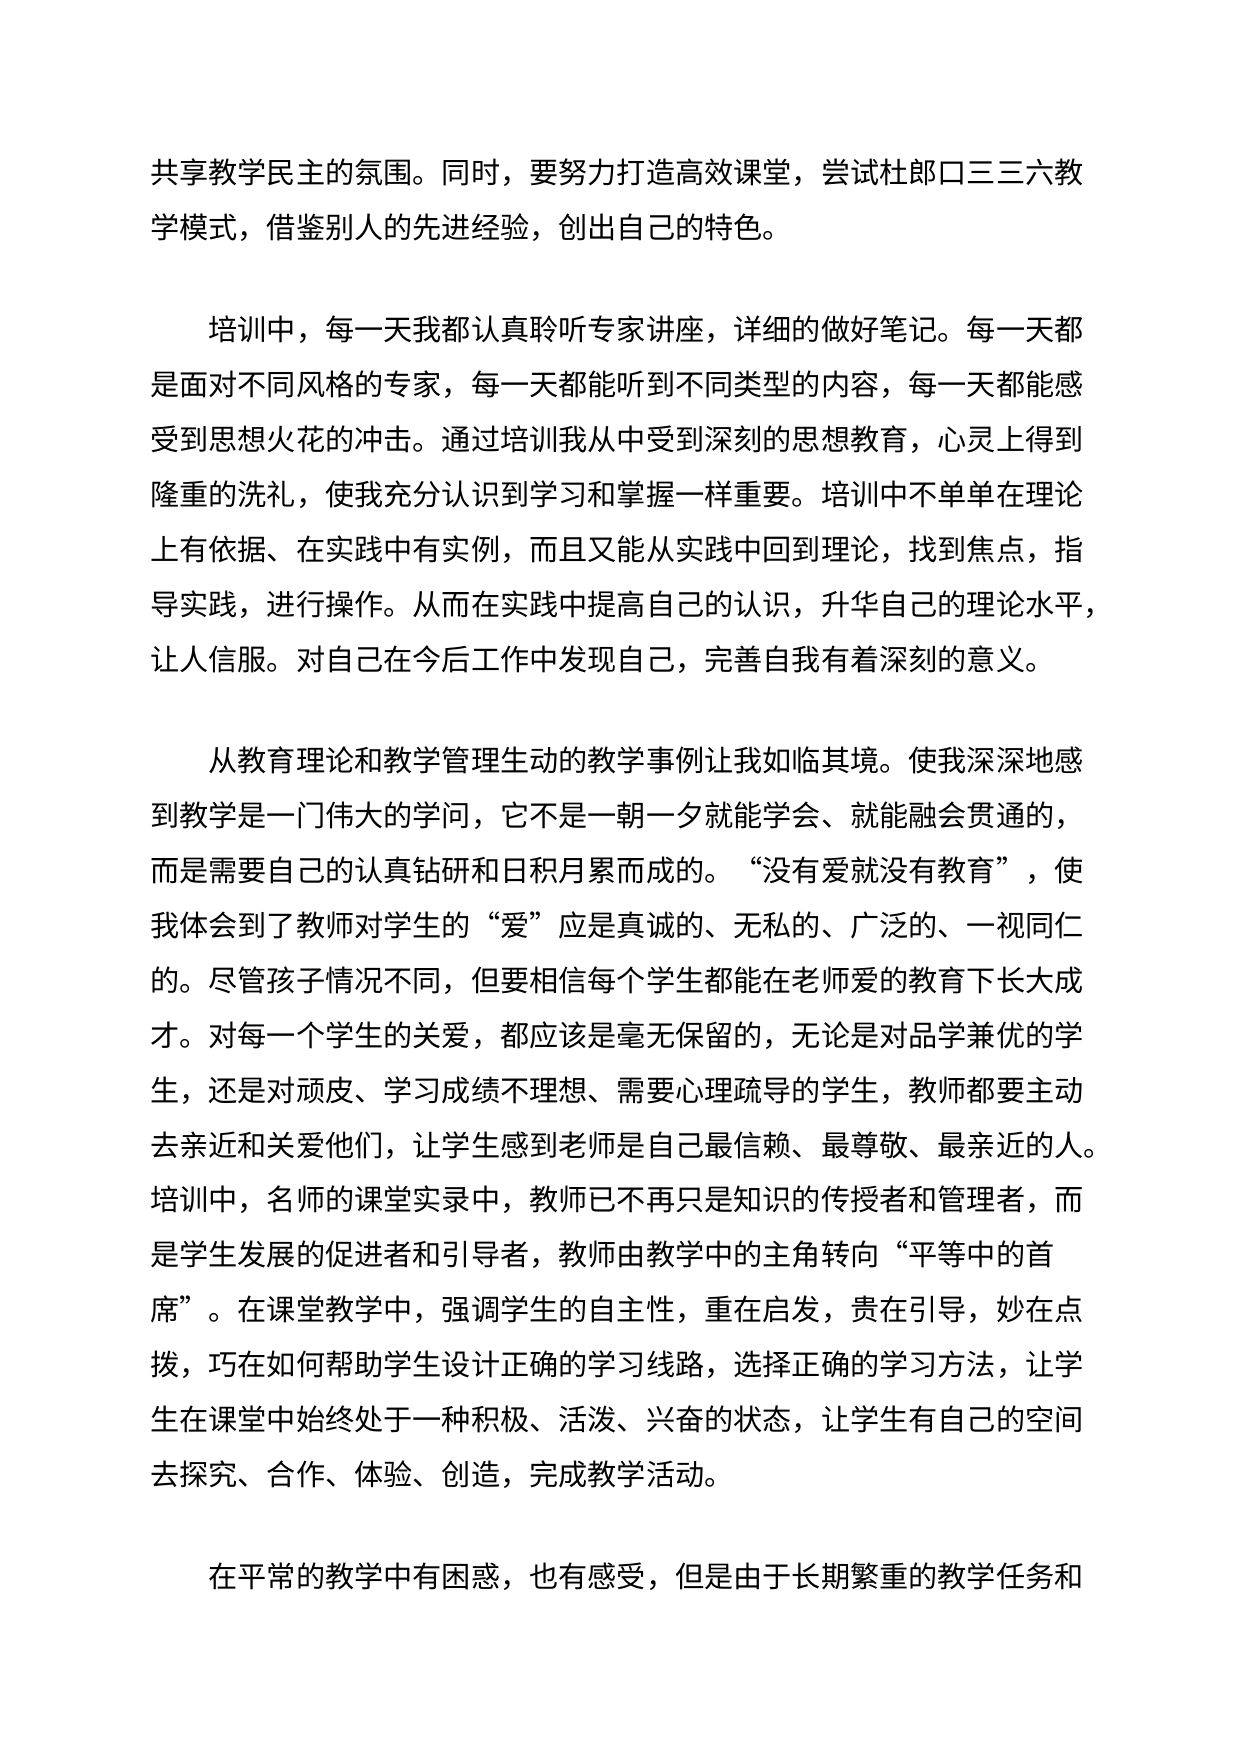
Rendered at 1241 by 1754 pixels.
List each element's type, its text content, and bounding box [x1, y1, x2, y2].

text 培训中，每一天我都认真聆听专家讲座，详细的做好笔记。每一天都是面对不同风格的专家，每一天都能听到不同类型的内容，每一天都能感受到思想火花的冲击。通过培训我从中受到深刻的思想教育，心灵上得到隆重的洗礼，使我充分认识到学习和掌握一样重要。培训中不单单在理论上有依据、在实践中有实例，而且又能从实践中回到理论，找到焦点，指导实践，进行操作。从而在实践中提高自己的认识，升华自己的理论水平，让人信服。对自己在今后工作中发现自己，完善自我有着深刻的意义。 [150, 307, 1090, 678]
text 从教育理论和教学管理生动的教学事例让我如临其境。使我深深地感到教学是一门伟大的学问，它不是一朝一夕就能学会、就能融会贯通的，而是需要自己的认真钻研和日积月累而成的。“没有爱就没有教育”，使我体会到了教师对学生的“爱”应是真诚的、无私的、广泛的、一视同仁的。尽管孩子情况不同，但要相信每个学生都能在老师爱的教育下长大成才。对每一个学生的关爱，都应该是毫无保留的，无论是对品学兼优的学生，还是对顽皮、学习成绩不理想、需要心理疏导的学生，教师都要主动去亲近和关爱他们，让学生感到老师是自己最信赖、最尊敬、最亲近的人。培训中，名师的课堂实录中，教师已不再只是知识的传授者和管理者，而是学生发展的促进者和引导者，教师由教学中的主角转向“平等中的首席”。在课堂教学中，强调学生的自主性，重在启发，贵在引导，妙在点拨，巧在如何帮助学生设计正确的学习线路，选择正确的学习方法，让学生在课堂中始终处于一种积极、活泼、兴奋的状态，让学生有自己的空间去探究、合作、体验、创造，完成教学活动。 [150, 738, 1090, 1494]
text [150, 1553, 1090, 1596]
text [150, 150, 1090, 247]
